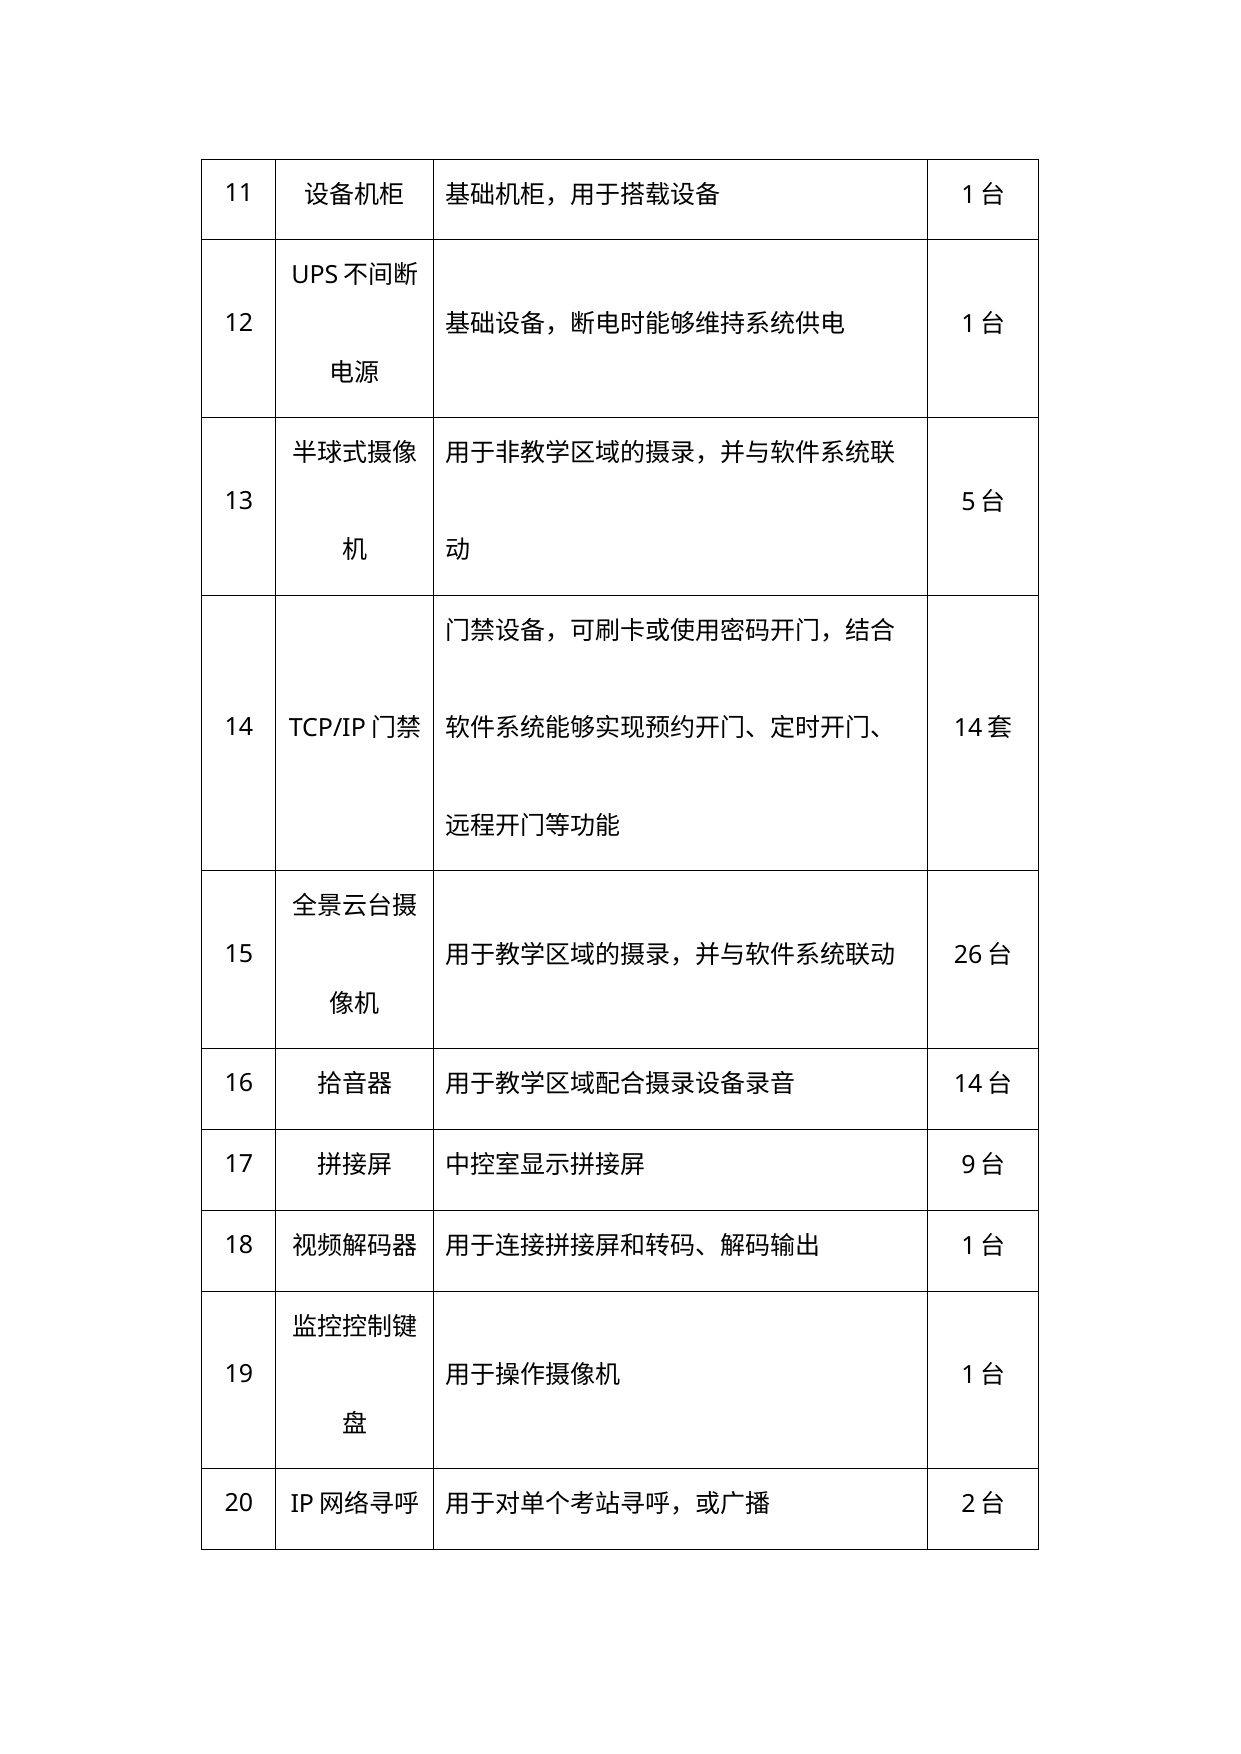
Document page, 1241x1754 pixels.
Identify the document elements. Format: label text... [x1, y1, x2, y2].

table_cell 用于对单个考站寻呼，或广播 [434, 1469, 927, 1549]
table_cell UPS不间断电源 [276, 240, 433, 417]
table_cell 14套 [928, 596, 1038, 870]
table_cell 9台 [928, 1130, 1038, 1210]
table_cell TCP/IP门禁 [276, 596, 433, 870]
table_cell 14台 [928, 1049, 1038, 1129]
table_cell 门禁设备，可刷卡或使用密码开门，结合软件系统能够实现预约开门、定时开门、远程开门等功能 [434, 596, 927, 870]
table_cell 视频解码器 [276, 1211, 433, 1291]
table_cell 基础设备，断电时能够维持系统供电 [434, 240, 927, 417]
table_cell 14 [202, 596, 275, 870]
table_cell 用于非教学区域的摄录，并与软件系统联动 [434, 418, 927, 595]
table_cell 18 [202, 1211, 275, 1291]
table_cell 19 [202, 1292, 275, 1468]
table_cell 5台 [928, 418, 1038, 595]
table_cell 中控室显示拼接屏 [434, 1130, 927, 1210]
table_cell 拼接屏 [276, 1130, 433, 1210]
table_cell 用于操作摄像机 [434, 1292, 927, 1468]
table_cell 1台 [928, 160, 1038, 239]
table_cell 17 [202, 1130, 275, 1210]
table_cell 1台 [928, 1292, 1038, 1468]
table_cell 监控控制键盘 [276, 1292, 433, 1468]
table_cell 15 [202, 871, 275, 1048]
table_cell 全景云台摄像机 [276, 871, 433, 1048]
table_cell 2台 [928, 1469, 1038, 1549]
table_cell 12 [202, 240, 275, 417]
table_cell IP网络寻呼话筒 [276, 1469, 433, 1549]
table_cell 26台 [928, 871, 1038, 1048]
table_cell 基础机柜，用于搭载设备 [434, 160, 927, 239]
table_cell 用于教学区域的摄录，并与软件系统联动 [434, 871, 927, 1048]
table_cell 20 [202, 1469, 275, 1549]
table_cell 半球式摄像机 [276, 418, 433, 595]
table_cell 16 [202, 1049, 275, 1129]
table_cell 用于教学区域配合摄录设备录音 [434, 1049, 927, 1129]
table_cell 13 [202, 418, 275, 595]
table_cell 1台 [928, 240, 1038, 417]
table_cell 11 [202, 160, 275, 239]
table_cell 拾音器 [276, 1049, 433, 1129]
table_cell 1台 [928, 1211, 1038, 1291]
table_cell 用于连接拼接屏和转码、解码输出 [434, 1211, 927, 1291]
table_cell 设备机柜 [276, 160, 433, 239]
